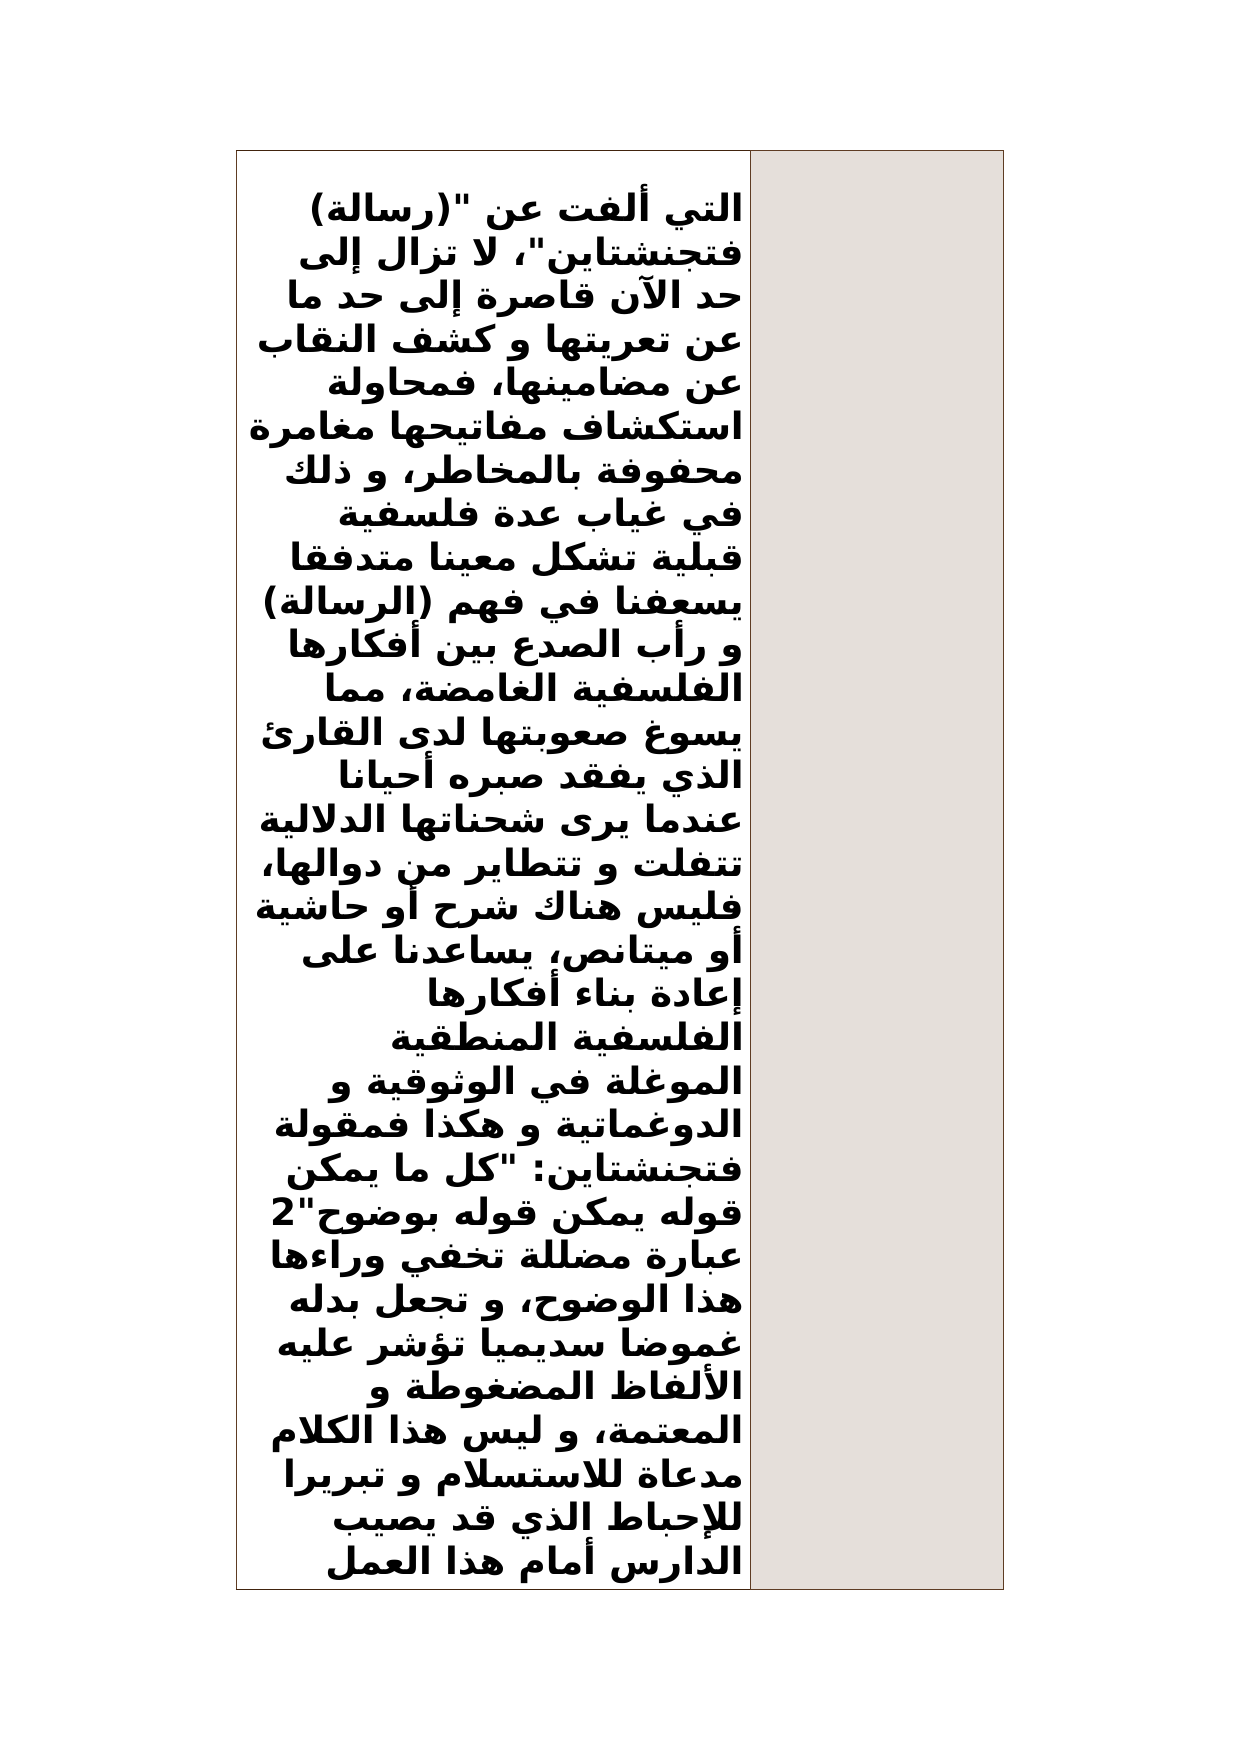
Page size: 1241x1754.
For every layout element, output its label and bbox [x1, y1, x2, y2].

table_cell [237, 151, 750, 1589]
table_cell [751, 151, 1003, 1589]
